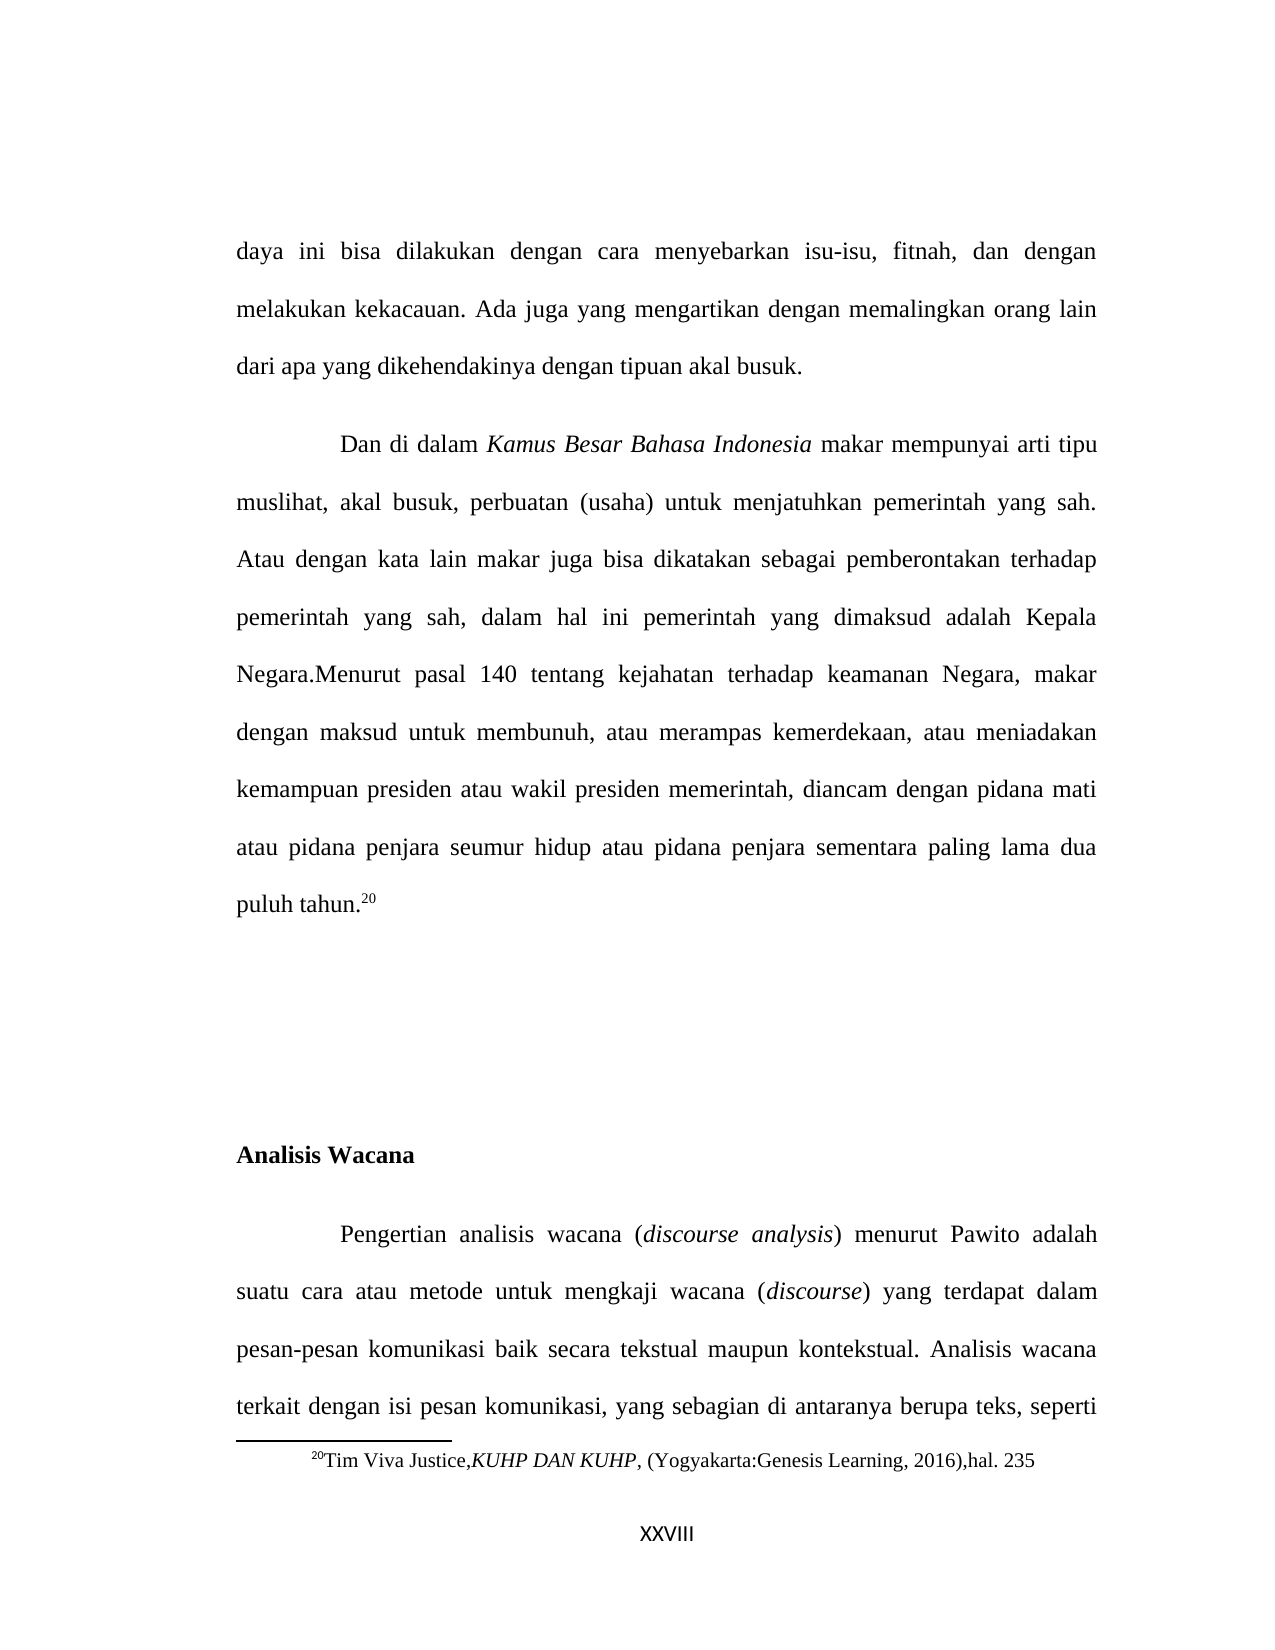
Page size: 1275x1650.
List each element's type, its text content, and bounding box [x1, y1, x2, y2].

list Dan di dalam Kamus Besar Bahasa Indonesia makar mempunyai arti tipu muslihat, akal busuk, perbuatan (usaha) untuk menjatuhkan pemerintah yang sah. Atau dengan kata lain makar juga bisa dikatakan sebagai pemberontakan terhadap pemerintah yang sah, dalam hal ini pemerintah yang dimaksud adalah Kepala Negara.Menurut pasal 140 tentang kejahatan terhadap keamanan Negara, makar dengan maksud untuk membunuh, atau merampas kemerdekaan, atau meniadakan kemampuan presiden atau wakil presiden memerintah, diancam dengan pidana mati atau pidana penjara seumur hidup atau pidana penjara sementara paling lama dua puluh tahun. [236, 429, 1098, 918]
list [236, 1219, 1098, 1420]
text Analisis Wacana [236, 1140, 1098, 1169]
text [236, 236, 1098, 380]
